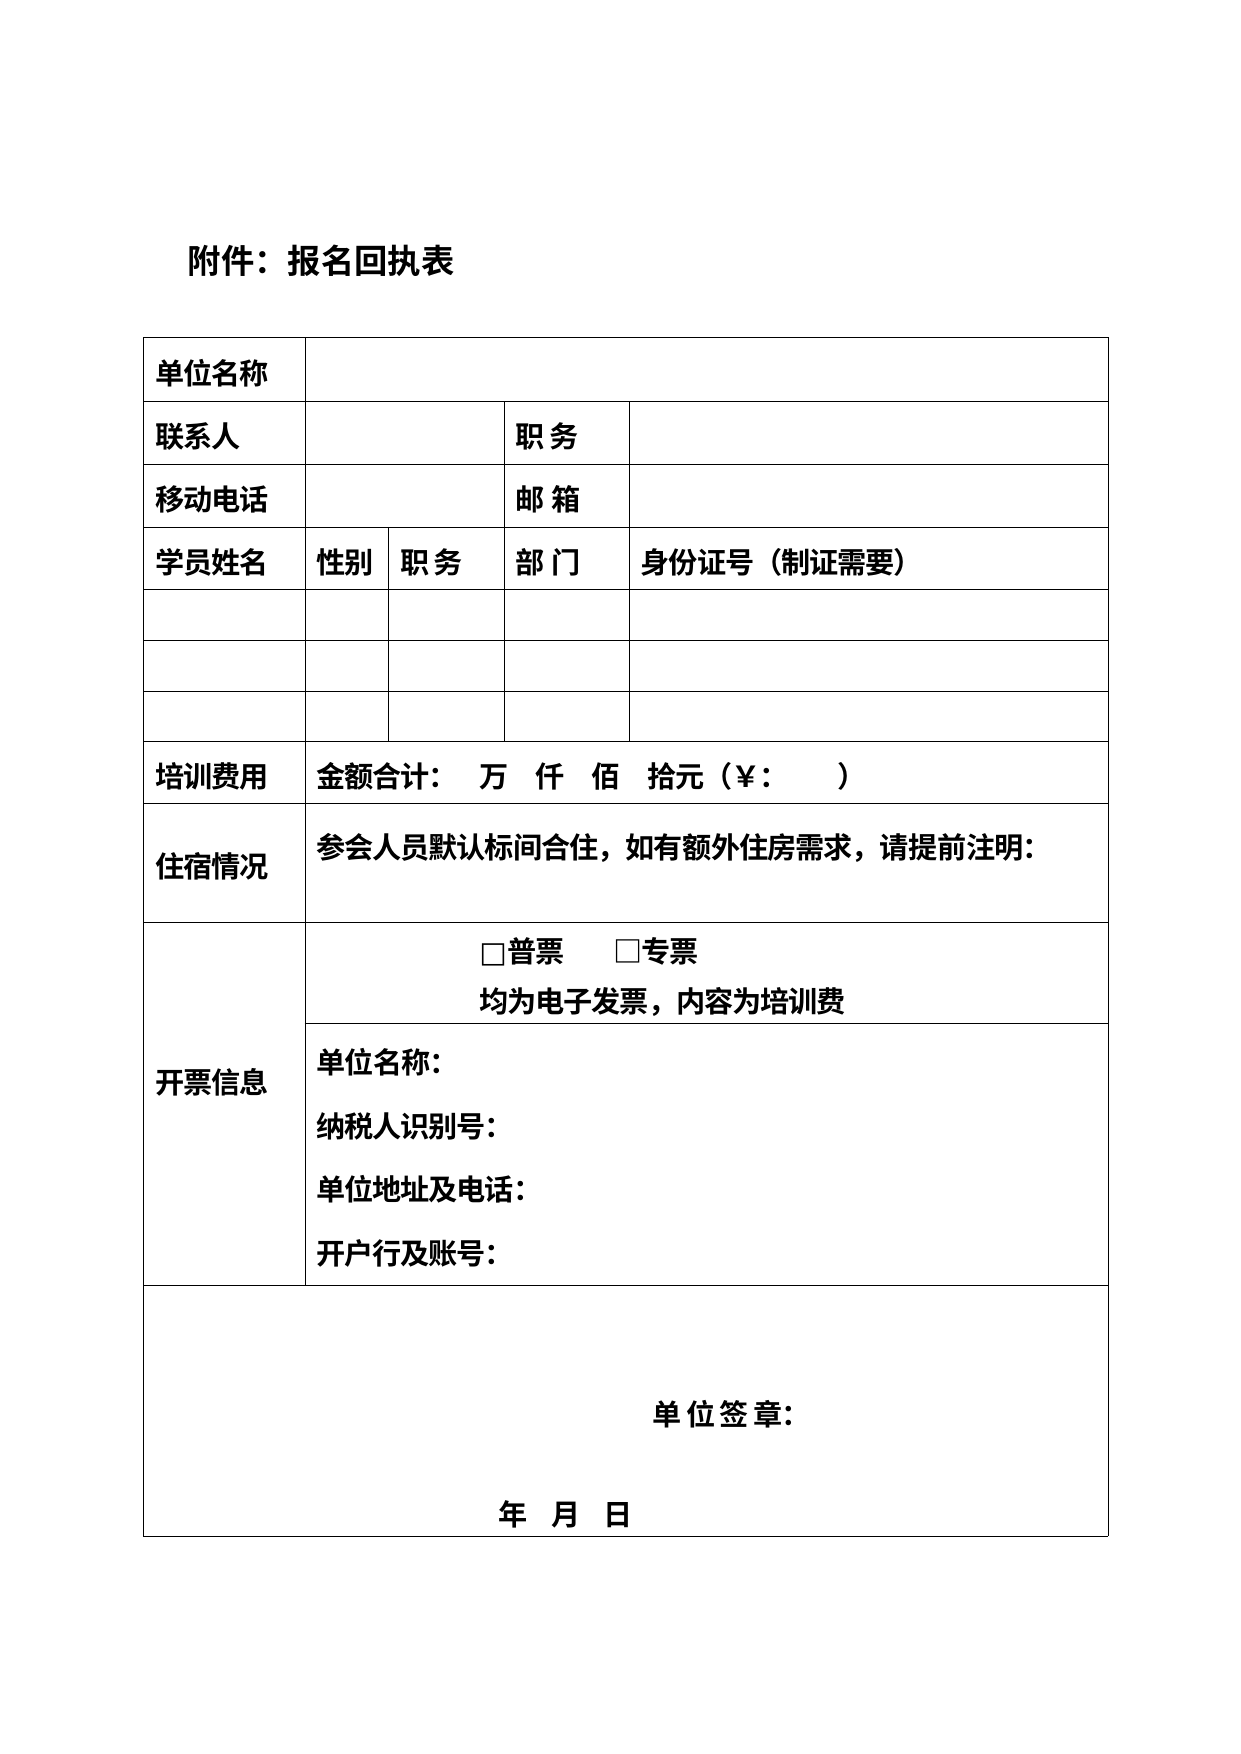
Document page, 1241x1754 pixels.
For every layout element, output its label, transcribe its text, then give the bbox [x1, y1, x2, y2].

table_cell [389, 641, 504, 691]
table_cell [630, 590, 1108, 639]
table_cell 开票信息 [144, 923, 305, 1285]
table_cell [630, 692, 1108, 741]
table_cell [144, 641, 305, 691]
table_cell [306, 402, 504, 464]
table_cell 部 门 [505, 528, 629, 589]
table_cell [306, 641, 388, 691]
table_cell □普票 □专票 均为电子发票，内容为培训费 [306, 923, 1108, 1023]
table_cell [306, 692, 388, 741]
table_header [306, 338, 1108, 401]
table_cell [144, 590, 305, 639]
table_cell 职 务 [389, 528, 504, 589]
table_cell 身份证号（制证需要） [630, 528, 1108, 589]
table_cell [306, 465, 504, 527]
table_cell 参会人员默认标间合住，如有额外住房需求，请提前注明： [306, 804, 1108, 922]
table_cell 培训费用 [144, 742, 305, 803]
table_cell [389, 590, 504, 639]
table_header 单位名称 [144, 338, 305, 401]
table_cell [306, 590, 388, 639]
table_cell [505, 590, 629, 639]
table_cell [630, 641, 1108, 691]
table_cell [630, 402, 1108, 464]
table_cell [389, 692, 504, 741]
text 附件：报名回执表 [187, 227, 1053, 292]
table_cell 单 位 签 章： 年 月 日 [144, 1286, 1108, 1536]
table_cell 金额合计： 万 仟 佰 拾元（￥： ） [306, 742, 1108, 803]
table_cell 职 务 [505, 402, 629, 464]
table_cell 移动电话 [144, 465, 305, 527]
table_cell 联系人 [144, 402, 305, 464]
table_cell 住宿情况 [144, 804, 305, 922]
table_cell [144, 692, 305, 741]
table_cell [505, 692, 629, 741]
table_cell [505, 641, 629, 691]
table_cell 性别 [306, 528, 388, 589]
table_cell [630, 465, 1108, 527]
table_cell 学员姓名 [144, 528, 305, 589]
table_cell 邮 箱 [505, 465, 629, 527]
table_cell 单位名称： 纳税人识别号： 单位地址及电话： 开户行及账号： [306, 1024, 1108, 1285]
